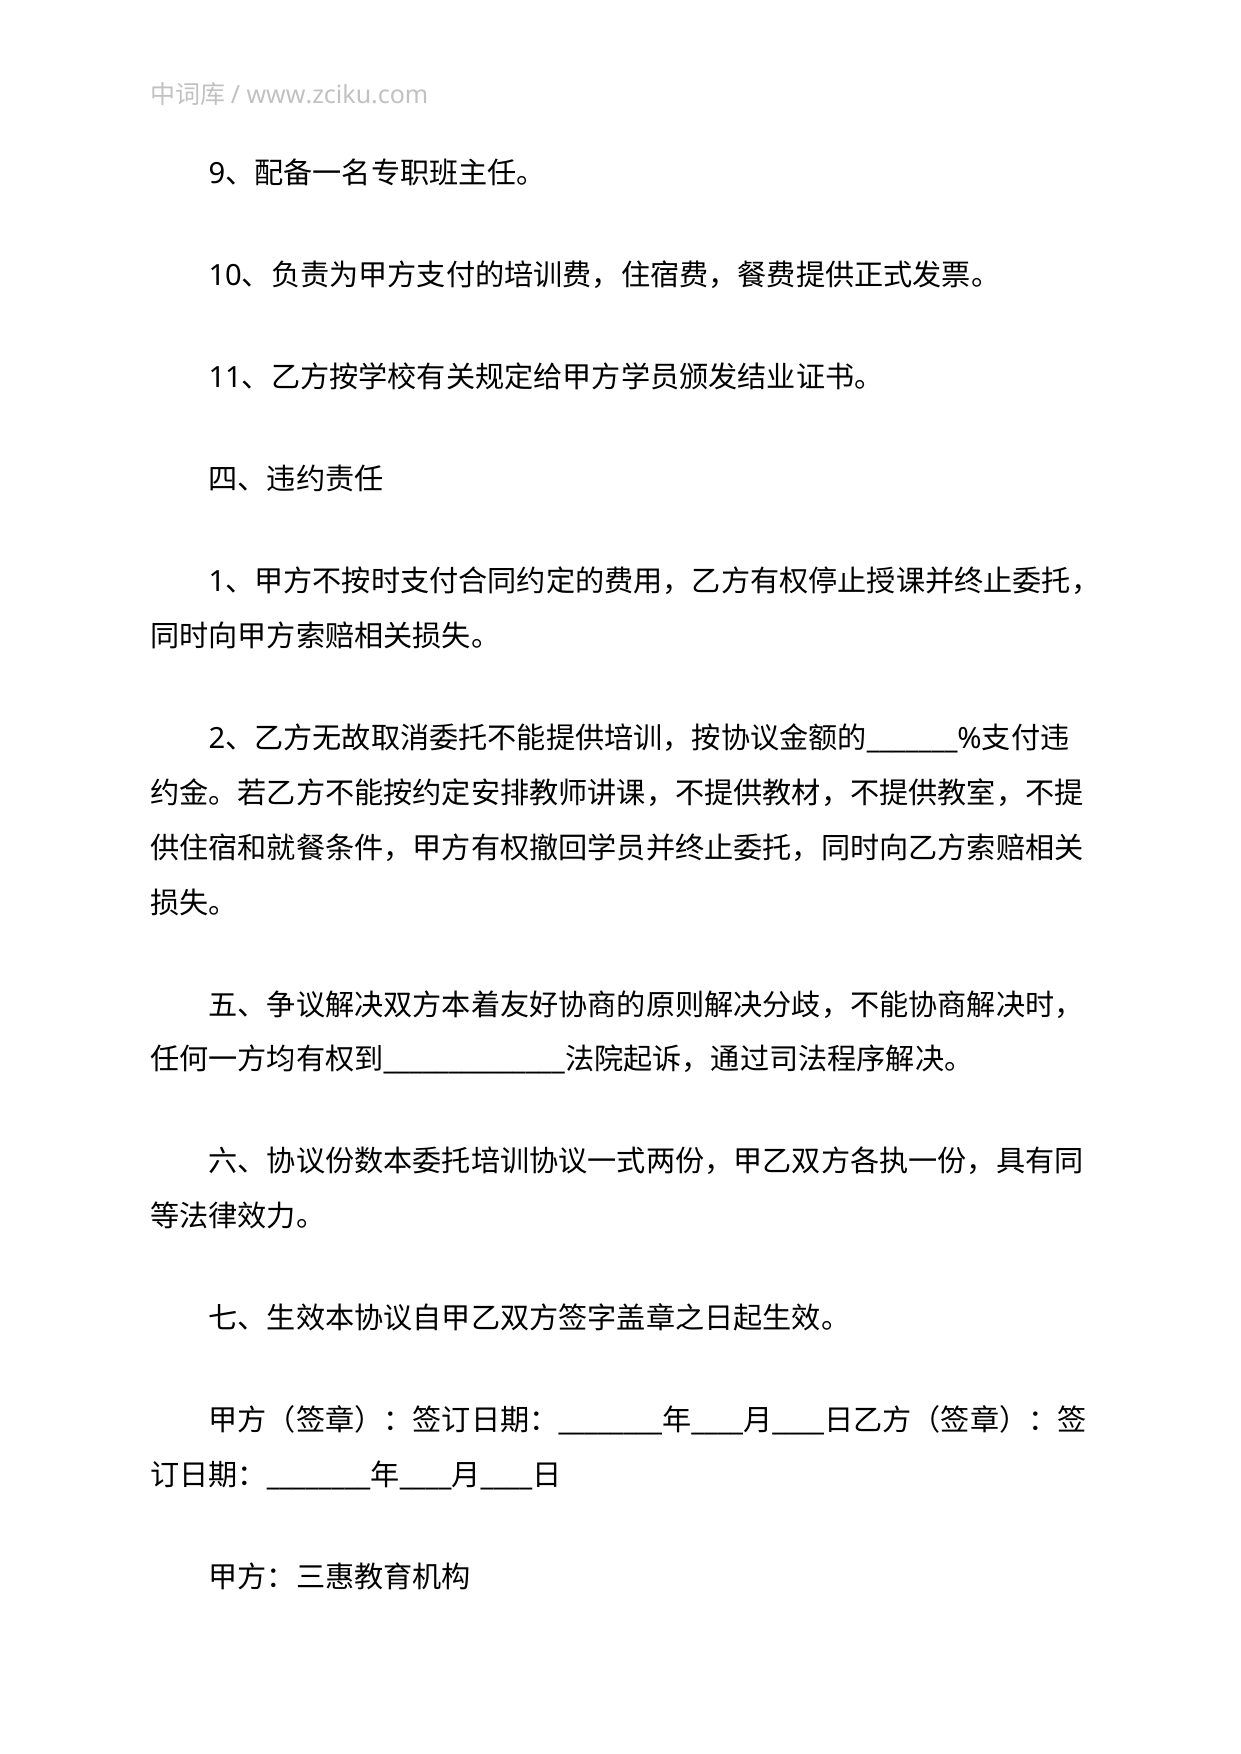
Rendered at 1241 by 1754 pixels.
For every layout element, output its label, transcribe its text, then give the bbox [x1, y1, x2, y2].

text 甲方：三惠教育机构 [150, 1553, 1090, 1596]
text 1、甲方不按时支付合同约定的费用，乙方有权停止授课并终止委托，同时向甲方索赔相关损失。 [150, 558, 1090, 655]
text 五、争议解决双方本着友好协商的原则解决分歧，不能协商解决时，任何一方均有权到______________法院起诉，通过司法程序解决。 [150, 981, 1090, 1078]
text 2、乙方无故取消委托不能提供培训，按协议金额的_______%支付违约金。若乙方不能按约定安排教师讲课，不提供教材，不提供教室，不提供住宿和就餐条件，甲方有权撤回学员并终止委托，同时向乙方索赔相关损失。 [150, 714, 1090, 922]
text 七、生效本协议自甲乙双方签字盖章之日起生效。 [150, 1294, 1090, 1337]
text 9、配备一名专职班主任。 [150, 150, 1090, 192]
text 六、协议份数本委托培训协议一式两份，甲乙双方各执一份，具有同等法律效力。 [150, 1138, 1090, 1235]
text 甲方（签章）：签订日期：________年____月____日乙方（签章）：签订日期：________年____月____日 [150, 1396, 1090, 1494]
text 四、违约责任 [150, 456, 1090, 498]
text 11、乙方按学校有关规定给甲方学员颁发结业证书。 [150, 354, 1090, 396]
text 10、负责为甲方支付的培训费，住宿费，餐费提供正式发票。 [150, 252, 1090, 294]
